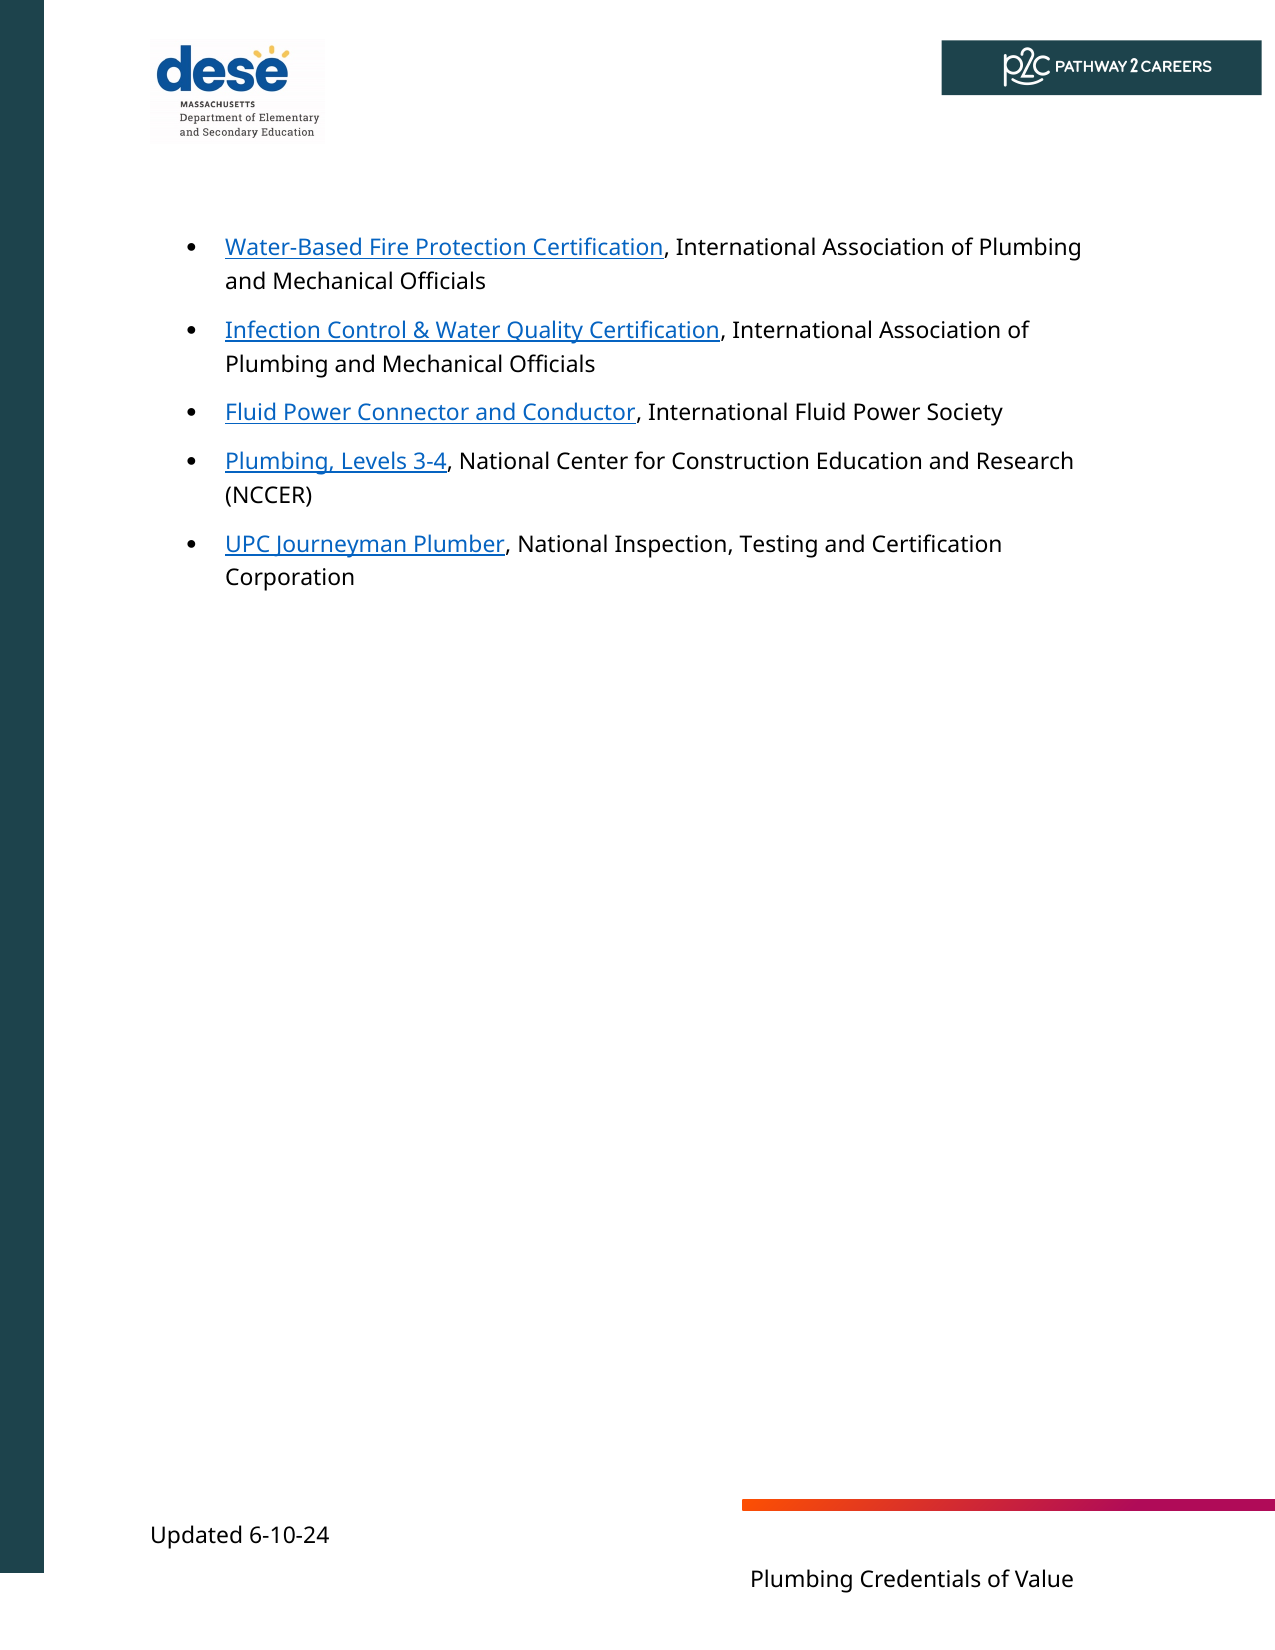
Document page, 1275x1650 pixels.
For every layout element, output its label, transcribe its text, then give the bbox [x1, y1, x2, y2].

picture [1002, 47, 1213, 88]
list Plumbing, Levels 3-4, National Center for Construction Education and Research (NCCER) [187, 445, 1125, 510]
list Water-Based Fire Protection Certification, International Association of Plumbing and Mechanical Officials [187, 231, 1125, 296]
picture [150, 39, 325, 144]
list UPC Journeyman Plumber, National Inspection, Testing and Certification Corporation [187, 527, 1125, 592]
list Fluid Power Connector and Conductor, International Fluid Power Society [187, 396, 1125, 427]
list Infection Control & Water Quality Certification, International Association of Plumbing and Mechanical Officials [187, 314, 1125, 379]
